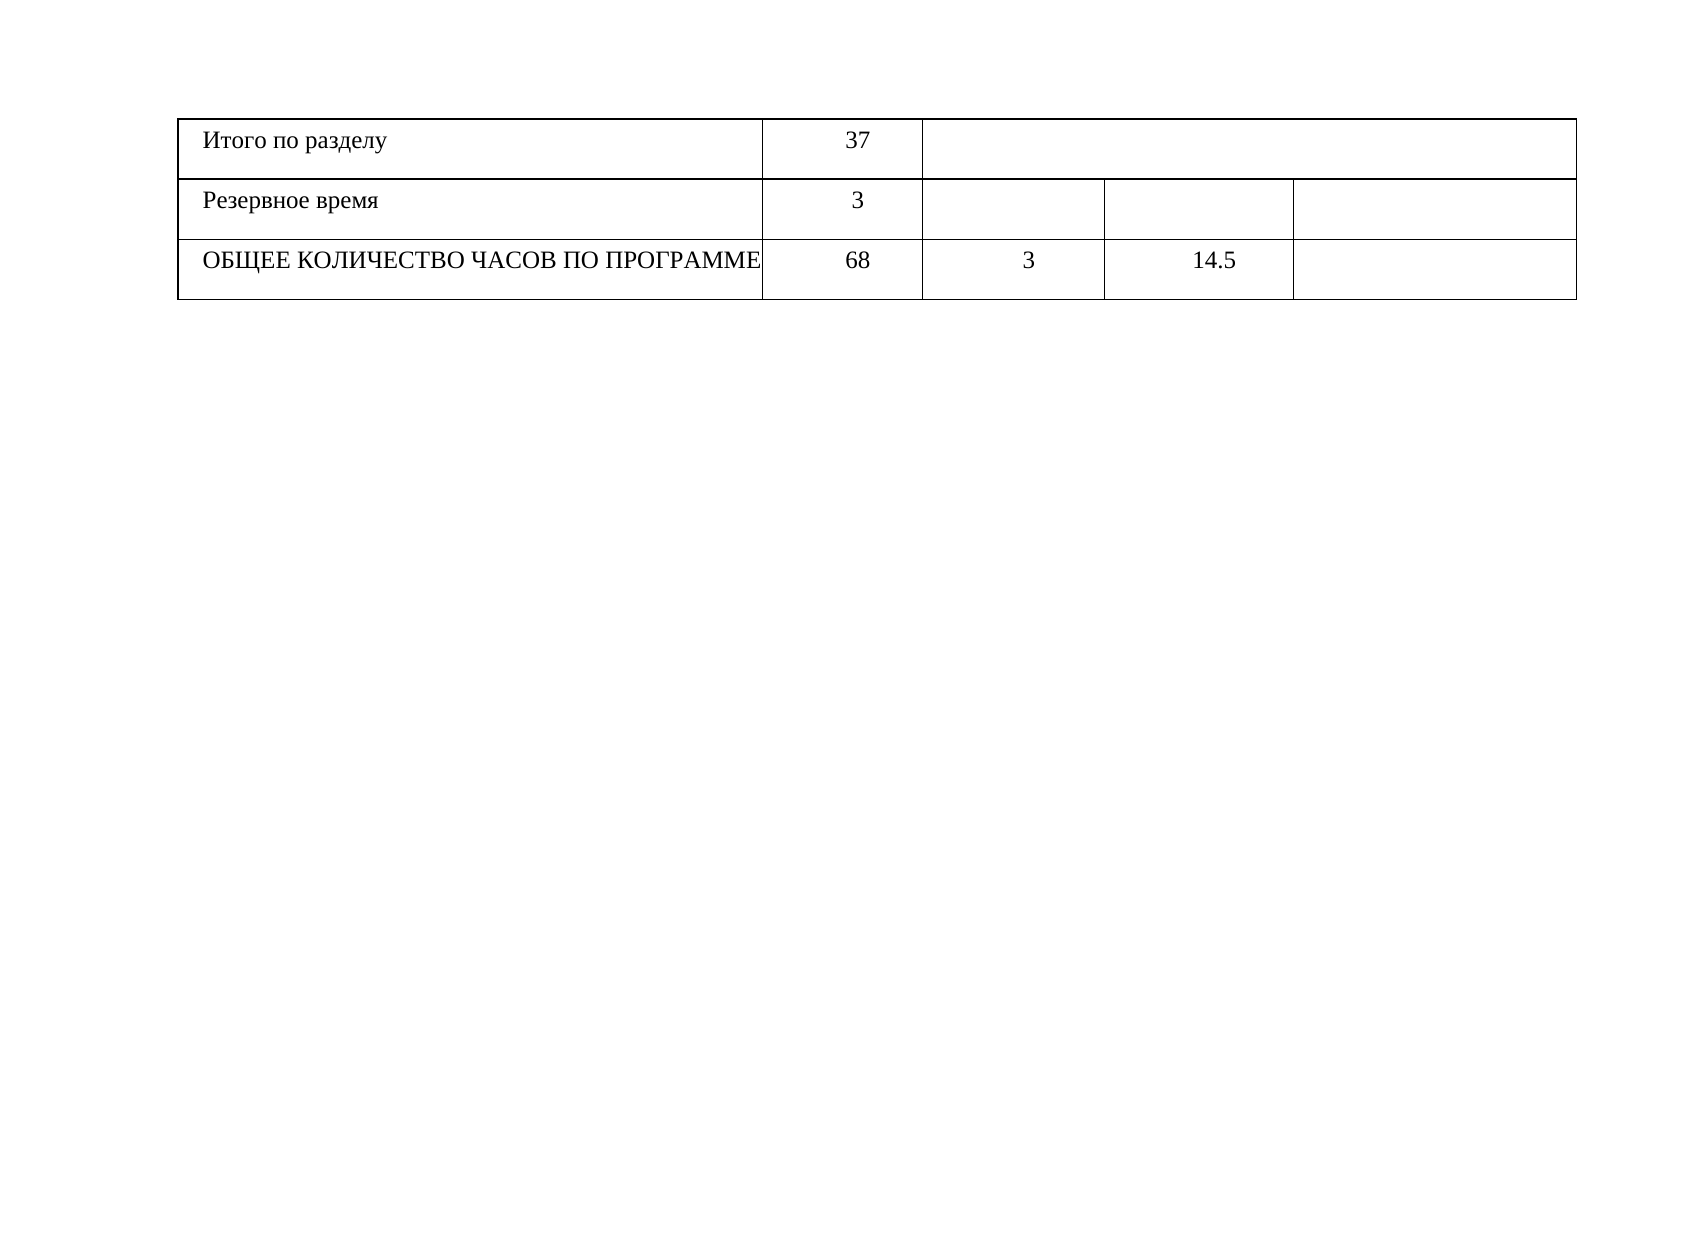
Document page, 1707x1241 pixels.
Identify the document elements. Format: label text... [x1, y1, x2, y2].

table_cell 37 [763, 120, 922, 178]
table_cell [923, 180, 1104, 238]
table_cell 3 [923, 240, 1104, 299]
table_cell 3 [763, 180, 922, 238]
table_cell 68 [763, 240, 922, 299]
table_cell 14.5 [1105, 240, 1293, 299]
table_cell [1294, 240, 1576, 299]
table_cell Итого по разделу [179, 120, 762, 178]
table_cell [1294, 180, 1576, 238]
table_cell Резервное время [179, 180, 762, 238]
table_cell [923, 120, 1576, 178]
table_cell ОБЩЕЕ КОЛИЧЕСТВО ЧАСОВ ПО ПРОГРАММЕ [179, 240, 762, 299]
table_cell [1105, 180, 1293, 238]
